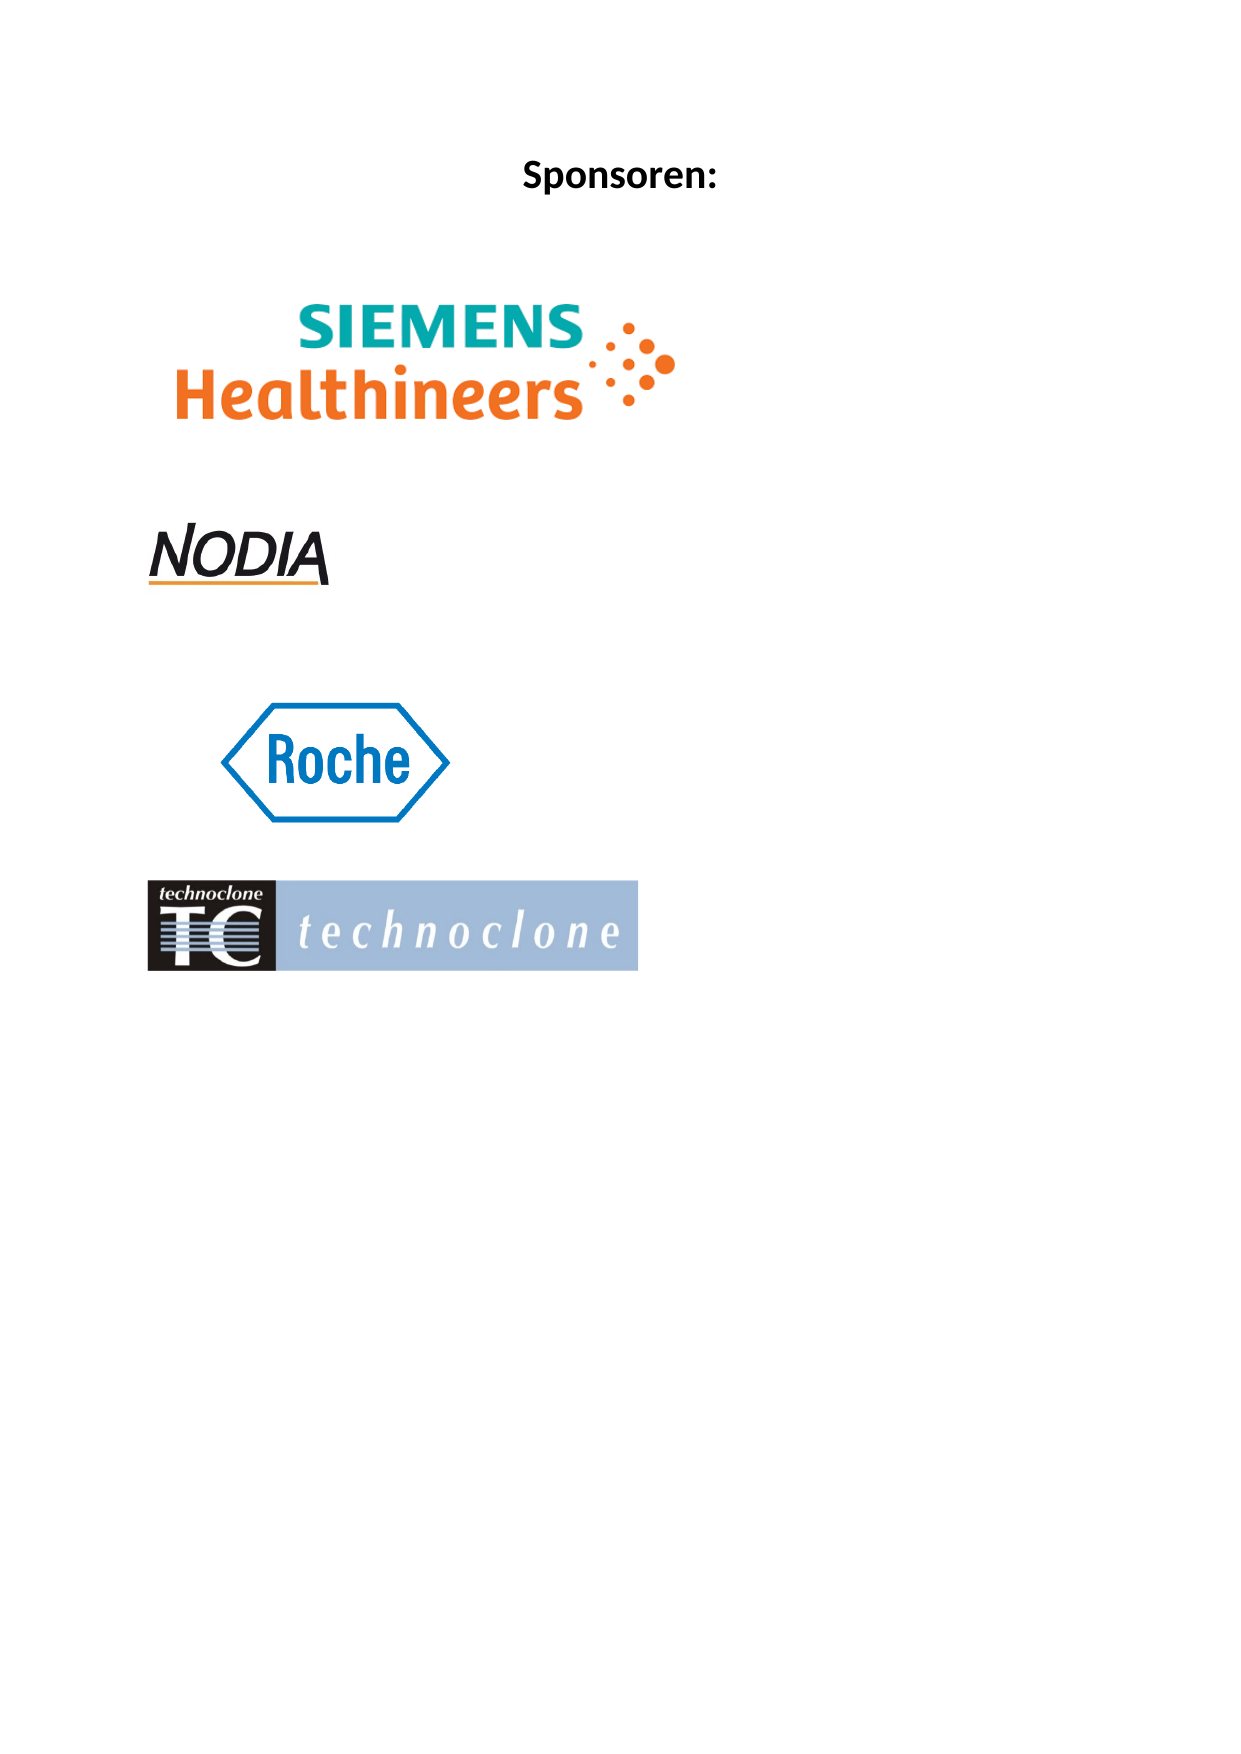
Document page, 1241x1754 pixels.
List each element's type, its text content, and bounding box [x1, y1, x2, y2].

picture [147, 880, 639, 971]
picture [147, 463, 329, 645]
text Sponsoren: [148, 148, 1093, 198]
picture [147, 657, 523, 868]
picture [147, 274, 705, 451]
